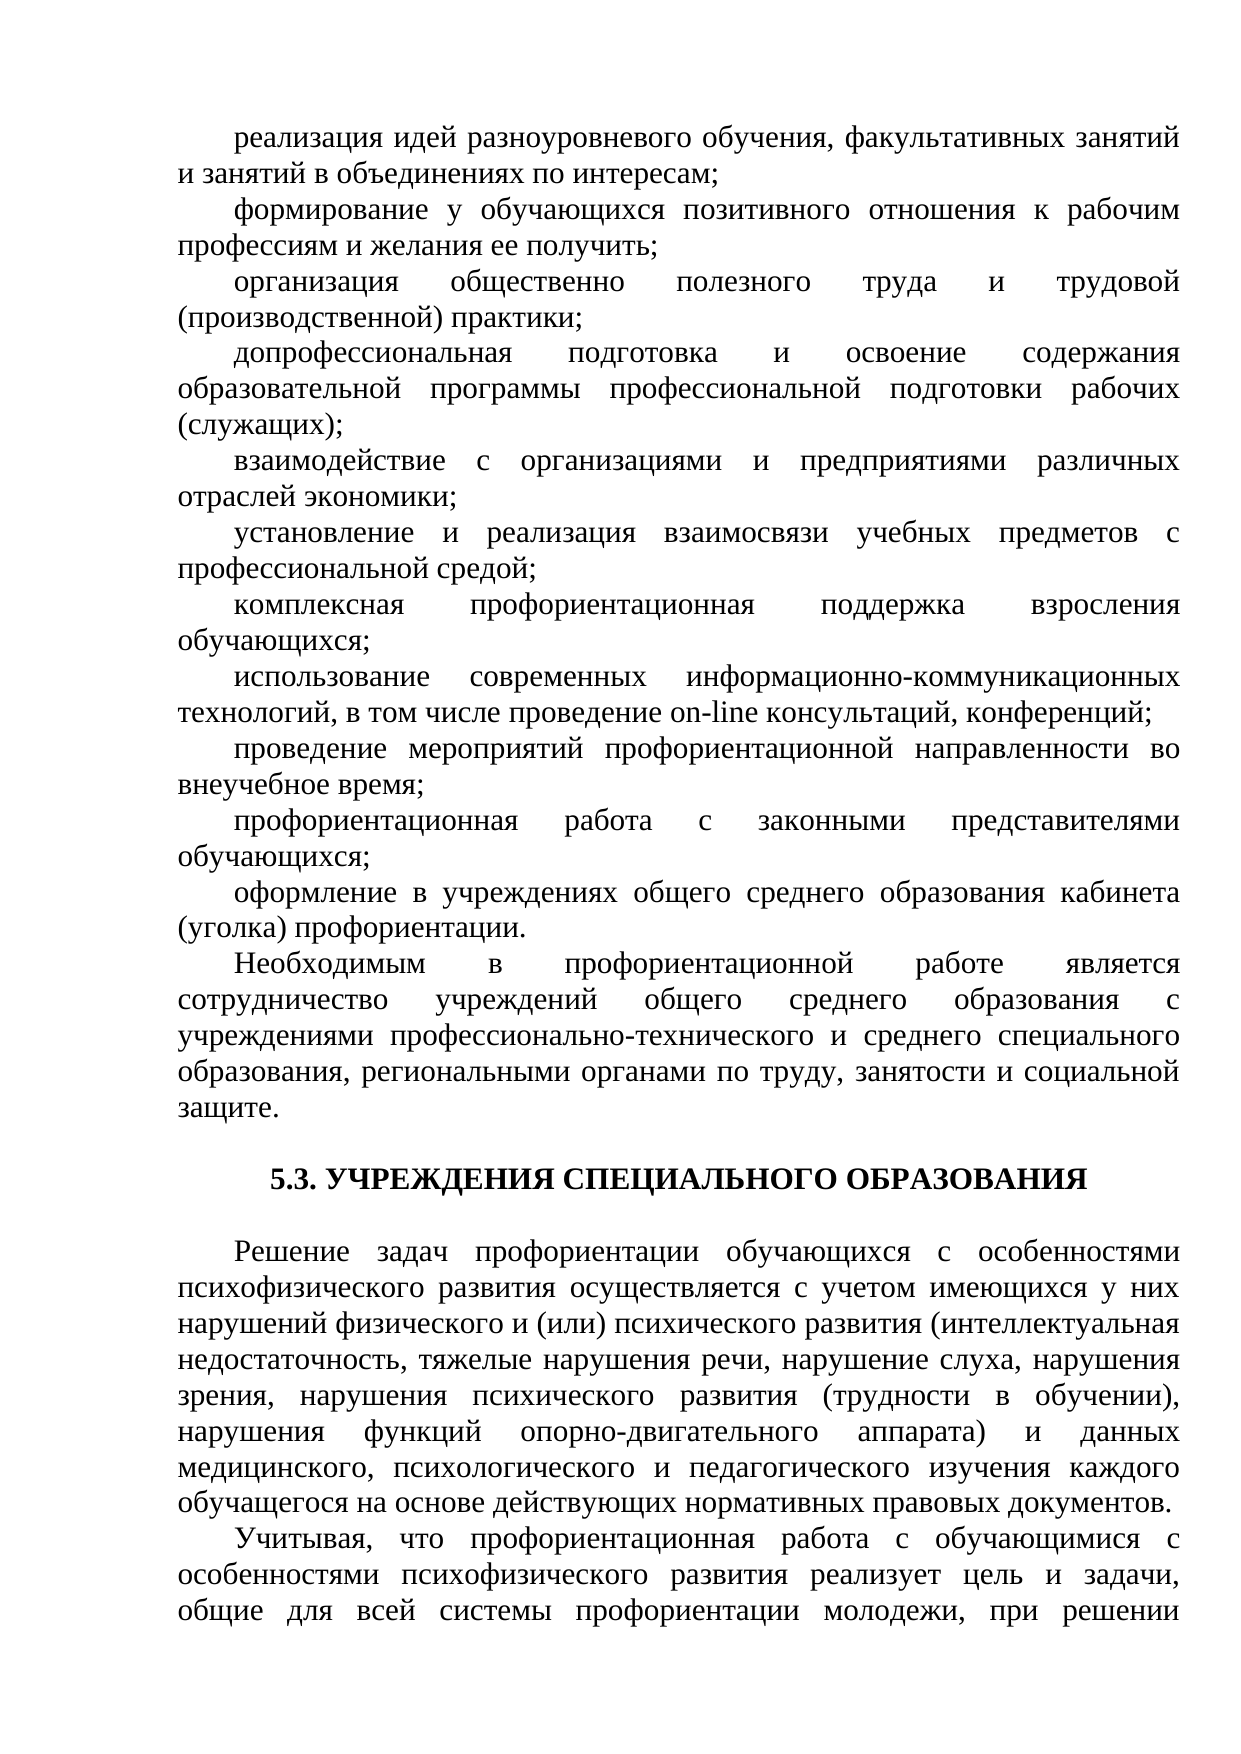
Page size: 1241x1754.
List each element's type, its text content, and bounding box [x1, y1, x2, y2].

text реализация идей разноуровневого обучения, факультативных занятий и занятий в объединениях по интересам; [177, 118, 1181, 190]
text оформление в учреждениях общего среднего образования кабинета (уголка) профориентации. [177, 873, 1181, 945]
text Необходимым в профориентационной работе является сотрудничество учреждений общего среднего образования с учреждениями профессионально-технического и среднего специального образования, региональными органами по труду, занятости и социальной защите. [177, 945, 1181, 1124]
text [177, 1520, 1181, 1627]
text профориентационная работа с законными представителями обучающихся; [177, 801, 1181, 873]
text использование современных информационно-коммуникационных технологий, в том числе проведение on-line консультаций, конференций; [177, 657, 1181, 729]
text проведение мероприятий профориентационной направленности во внеучебное время; [177, 729, 1181, 801]
text Решение задач профориентации обучающихся с особенностями психофизического развития осуществляется с учетом имеющихся у них нарушений физического и (или) психического развития (интеллектуальная недостаточность, тяжелые нарушения речи, нарушение слуха, нарушения зрения, нарушения психического развития (трудности в обучении), нарушения функций опорно-двигательного аппарата) и данных медицинского, психологического и педагогического изучения каждого обучащегося на основе действующих нормативных правовых документов. [177, 1232, 1181, 1520]
text организация общественно полезного труда и трудовой (производственной) практики; [177, 262, 1181, 334]
text установление и реализация взаимосвязи учебных предметов с профессиональной средой; [177, 513, 1181, 585]
text формирование у обучающихся позитивного отношения к рабочим профессиям и желания ее получить; [177, 190, 1181, 262]
text 5.3. УЧРЕЖДЕНИЯ СПЕЦИАЛЬНОГО ОБРАЗОВАНИЯ [177, 1160, 1181, 1196]
text взаимодействие с организациями и предприятиями различных отраслей экономики; [177, 442, 1181, 513]
text допрофессиональная подготовка и освоение содержания образовательной программы профессиональной подготовки рабочих (служащих); [177, 334, 1181, 442]
text комплексная профориентационная поддержка взросления обучающихся; [177, 585, 1181, 657]
